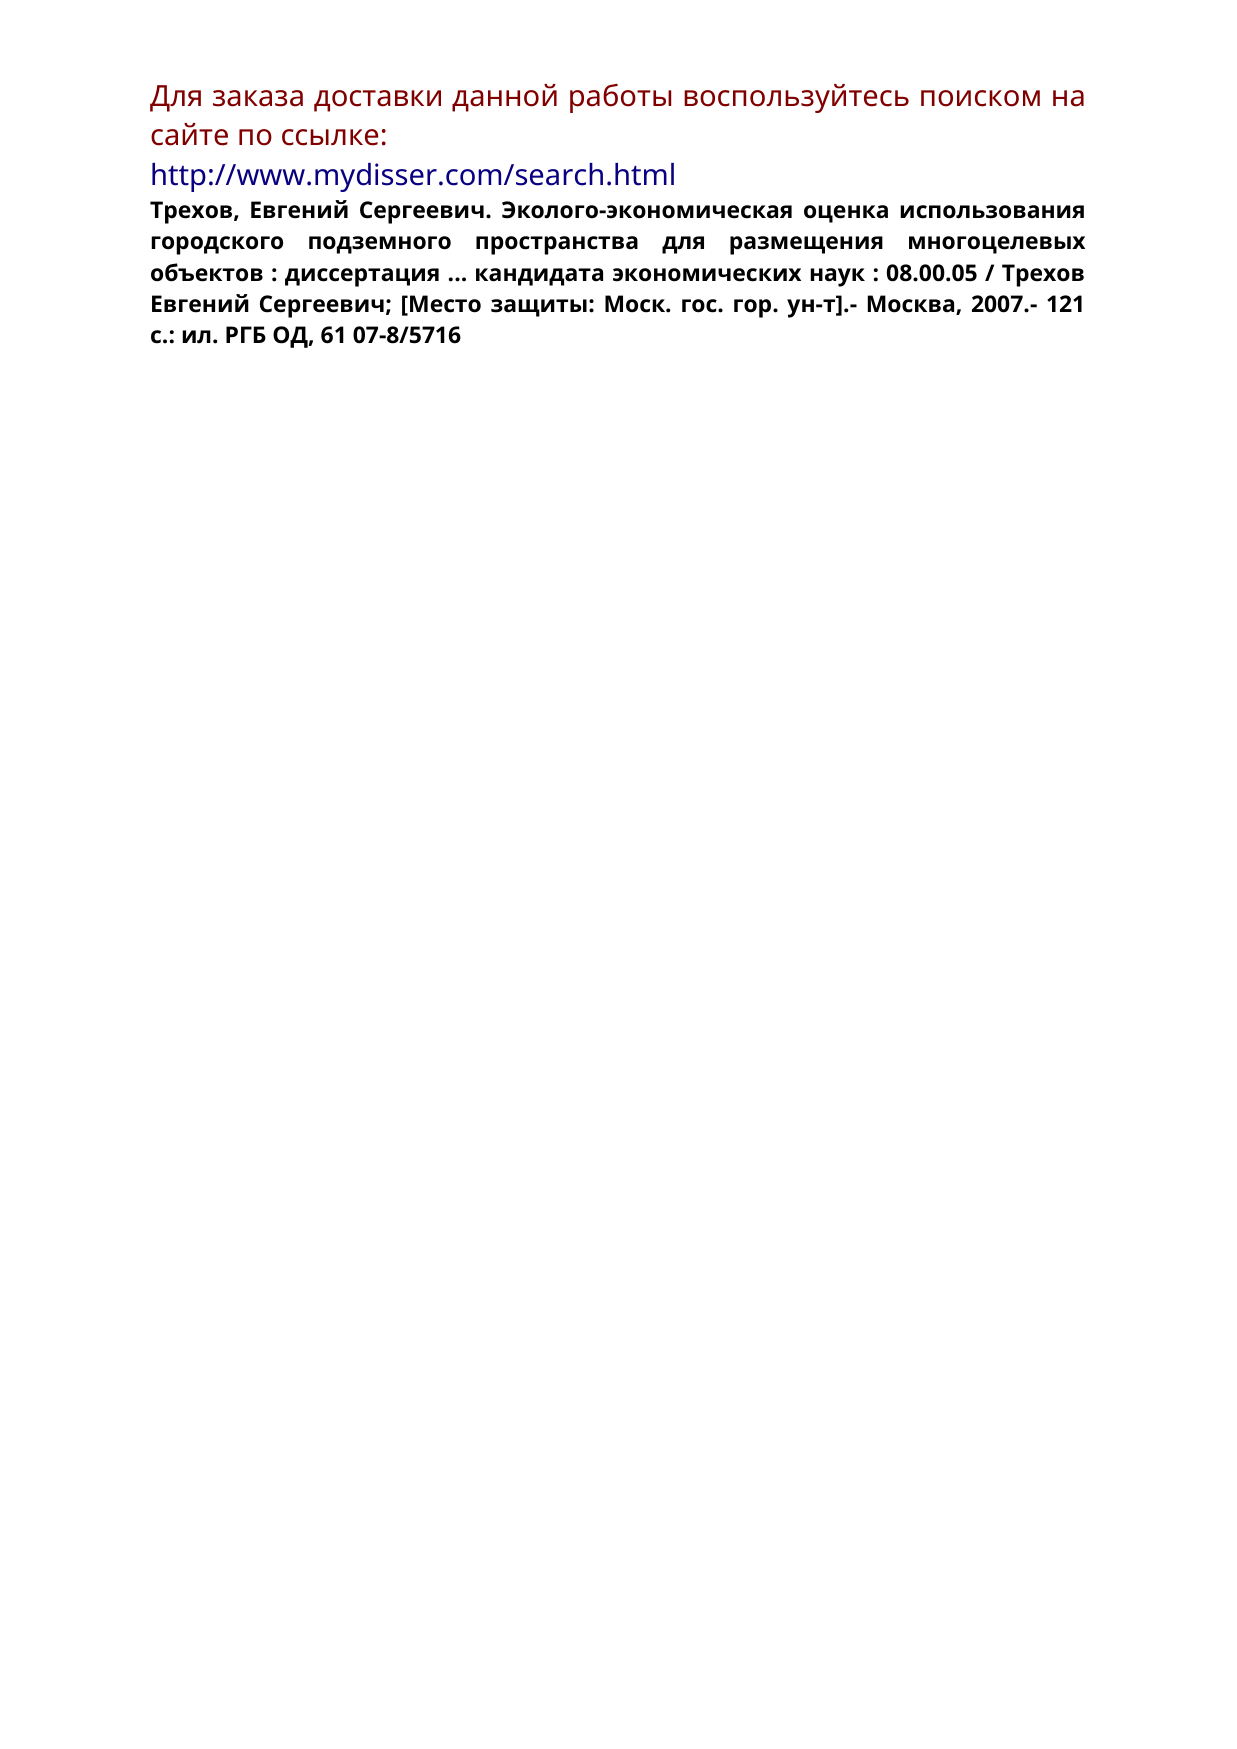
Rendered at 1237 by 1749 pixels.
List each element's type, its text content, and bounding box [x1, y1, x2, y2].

text Трехов, Евгений Сергеевич. Эколого-экономическая оценка использования городского подземного пространства для размещения многоцелевых объектов : диссертация ... кандидата экономических наук : 08.00.05 / Трехов Евгений Сергеевич; [Место защиты: Моск. гос. гор. ун-т].- Москва, 2007.- 121 с.: ил. РГБ ОД, 61 07-8/5716 [150, 194, 1086, 350]
